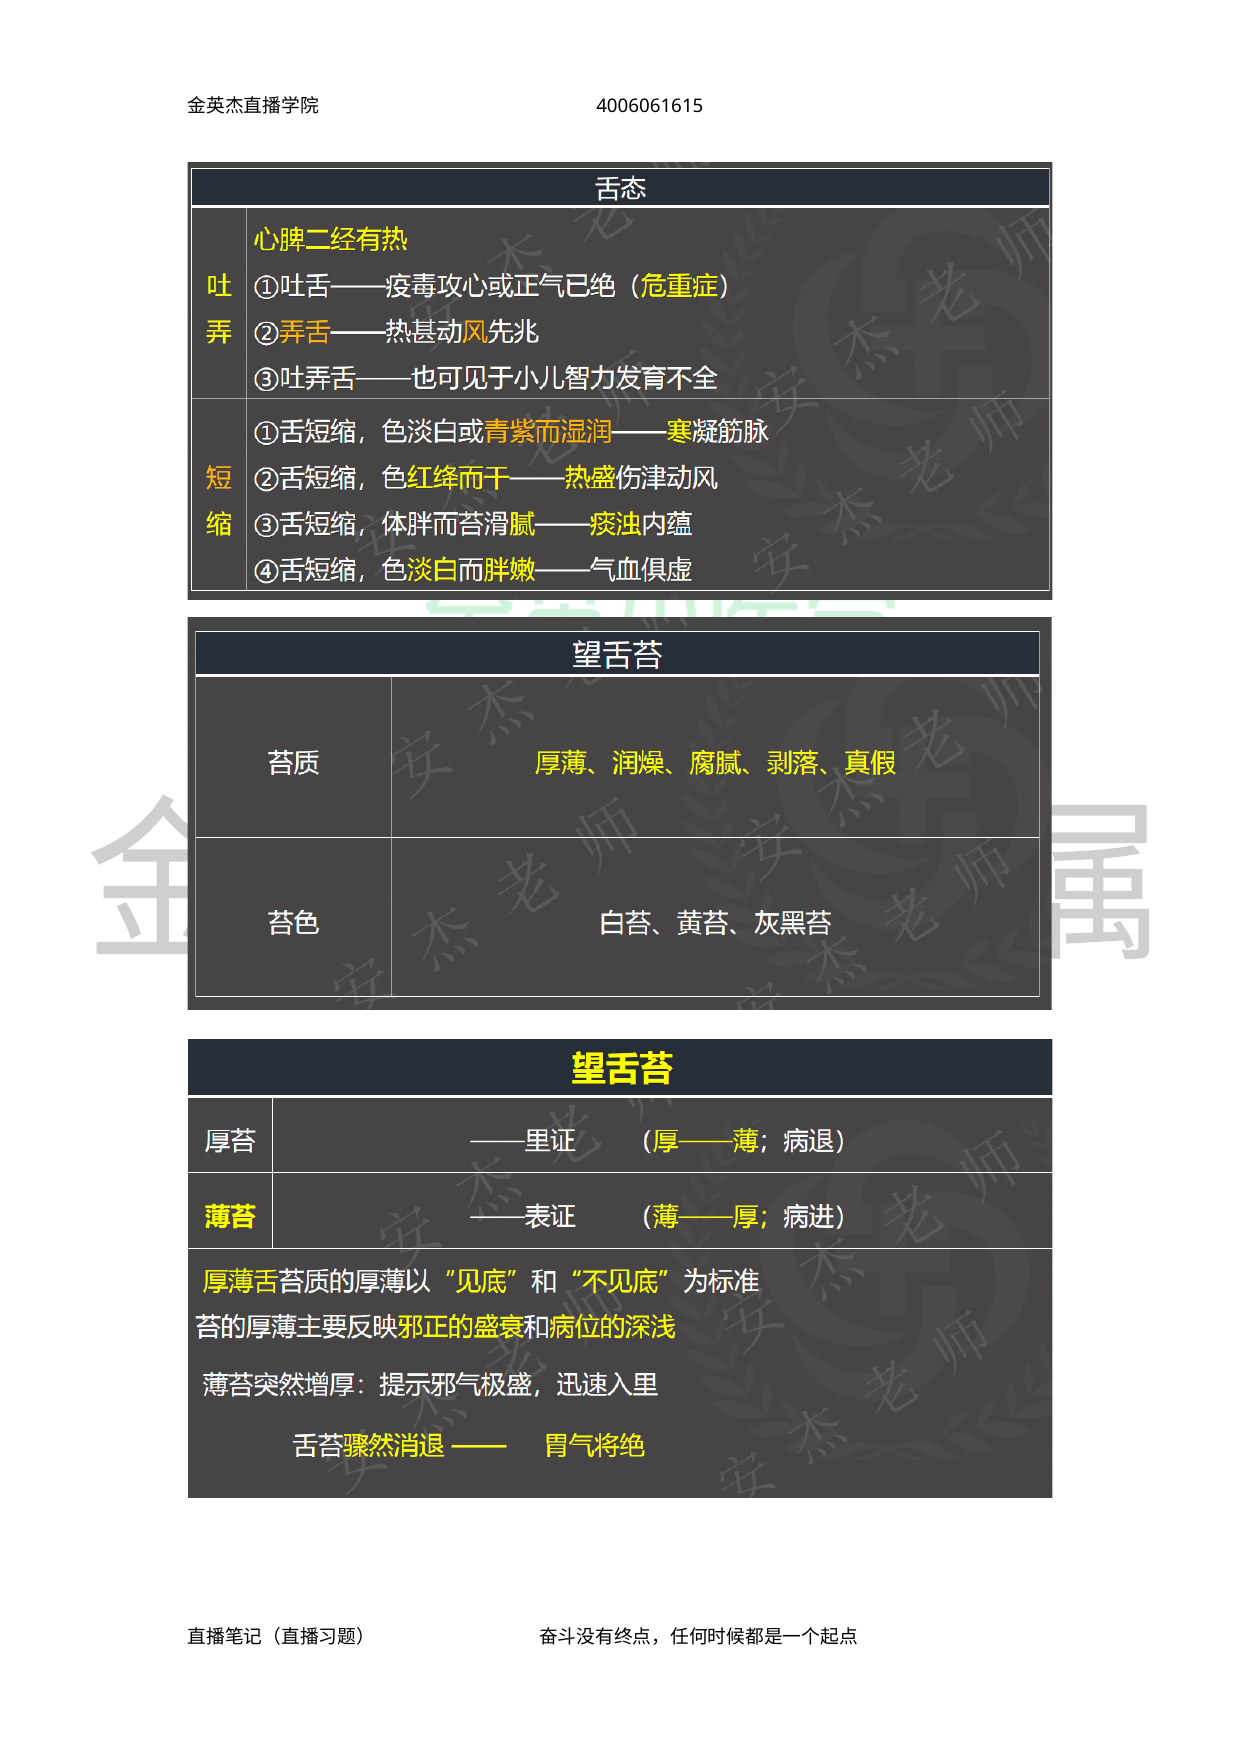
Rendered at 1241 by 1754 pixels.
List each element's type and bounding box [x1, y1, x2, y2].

picture [187, 617, 1052, 1010]
picture [187, 162, 1053, 600]
picture [187, 1039, 1053, 1498]
